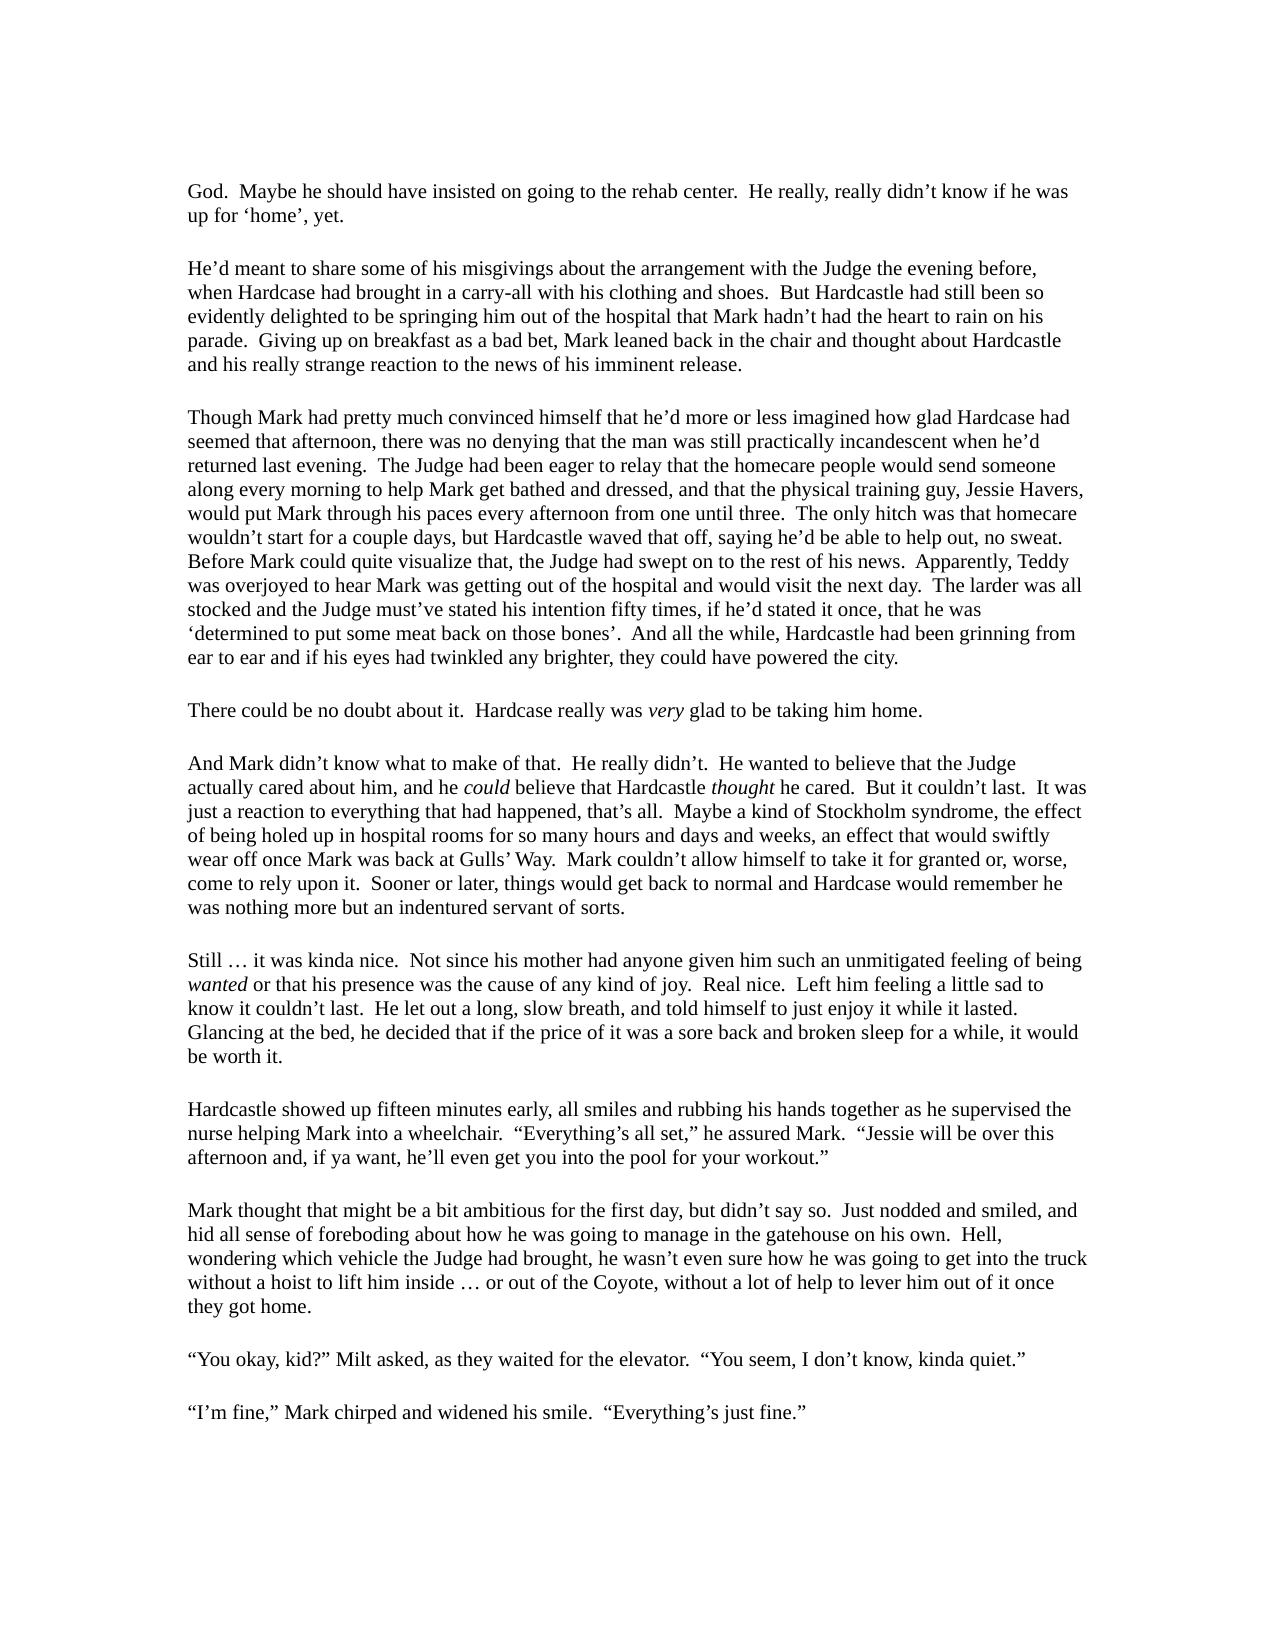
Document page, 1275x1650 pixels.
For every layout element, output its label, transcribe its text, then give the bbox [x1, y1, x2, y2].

text “You okay, kid?” Milt asked, as they waited for the elevator. “You seem, I don’t know, kinda quiet.” [187, 1347, 1087, 1371]
text Mark thought that might be a bit ambitious for the first day, but didn’t say so. Just nodded and smiled, and hid all sense of foreboding about how he was going to manage in the gatehouse on his own. Hell, wondering which vehicle the Judge had brought, he wasn’t even sure how he was going to get into the truck without a hoist to lift him inside … or out of the Coyote, without a lot of help to lever him out of it once they got home. [187, 1198, 1087, 1318]
text Still … it was kinda nice. Not since his mother had anyone given him such an unmitigated feeling of being wanted or that his presence was the cause of any kind of joy. Real nice. Left him feeling a little sad to know it couldn’t last. He let out a long, slow breath, and told himself to just enjoy it while it lasted. Glancing at the bed, he decided that if the price of it was a sore back and broken sleep for a while, it would be worth it. [187, 948, 1087, 1068]
text He’d meant to share some of his misgivings about the arrangement with the Judge the evening before, when Hardcase had brought in a carry-all with his clothing and shoes. But Hardcastle had still been so evidently delighted to be springing him out of the hospital that Mark hadn’t had the heart to rain on his parade. Giving up on breakfast as a bad bet, Mark leaned back in the chair and thought about Hardcastle and his really strange reaction to the news of his imminent release. [187, 256, 1087, 376]
text Though Mark had pretty much convinced himself that he’d more or less imagined how glad Hardcase had seemed that afternoon, there was no denying that the man was still practically incandescent when he’d returned last evening. The Judge had been eager to relay that the homecare people would send someone along every morning to help Mark get bathed and dressed, and that the physical training guy, Jessie Havers, would put Mark through his paces every afternoon from one until three. The only hitch was that homecare wouldn’t start for a couple days, but Hardcastle waved that off, saying he’d be able to help out, no sweat. Before Mark could quite visualize that, the Judge had swept on to the rest of his news. Apparently, Teddy was overjoyed to hear Mark was getting out of the hospital and would visit the next day. The larder was all stocked and the Judge must’ve stated his intention fifty times, if he’d stated it once, that he was ‘determined to put some meat back on those bones’. And all the while, Hardcastle had been grinning from ear to ear and if his eyes had twinkled any brighter, they could have powered the city. [187, 405, 1087, 669]
text God. Maybe he should have insisted on going to the rehab center. He really, really didn’t know if he was up for ‘home’, yet. [187, 179, 1087, 227]
text There could be no doubt about it. Hardcase really was very glad to be taking him home. [187, 698, 1087, 722]
text Hardcastle showed up fifteen minutes early, all smiles and rubbing his hands together as he supervised the nurse helping Mark into a wheelchair. “Everything’s all set,” he assured Mark. “Jessie will be over this afternoon and, if ya want, he’ll even get you into the pool for your workout.” [187, 1097, 1087, 1169]
text “I’m fine,” Mark chirped and widened his smile. “Everything’s just fine.” [187, 1400, 1087, 1424]
text And Mark didn’t know what to make of that. He really didn’t. He wanted to believe that the Judge actually cared about him, and he could believe that Hardcastle thought he cared. But it couldn’t last. It was just a reaction to everything that had happened, that’s all. Maybe a kind of Stockholm syndrome, the effect of being holed up in hospital rooms for so many hours and days and weeks, an effect that would swiftly wear off once Mark was back at Gulls’ Way. Mark couldn’t allow himself to take it for granted or, worse, come to rely upon it. Sooner or later, things would get back to normal and Hardcase would remember he was nothing more but an indentured servant of sorts. [187, 751, 1087, 919]
